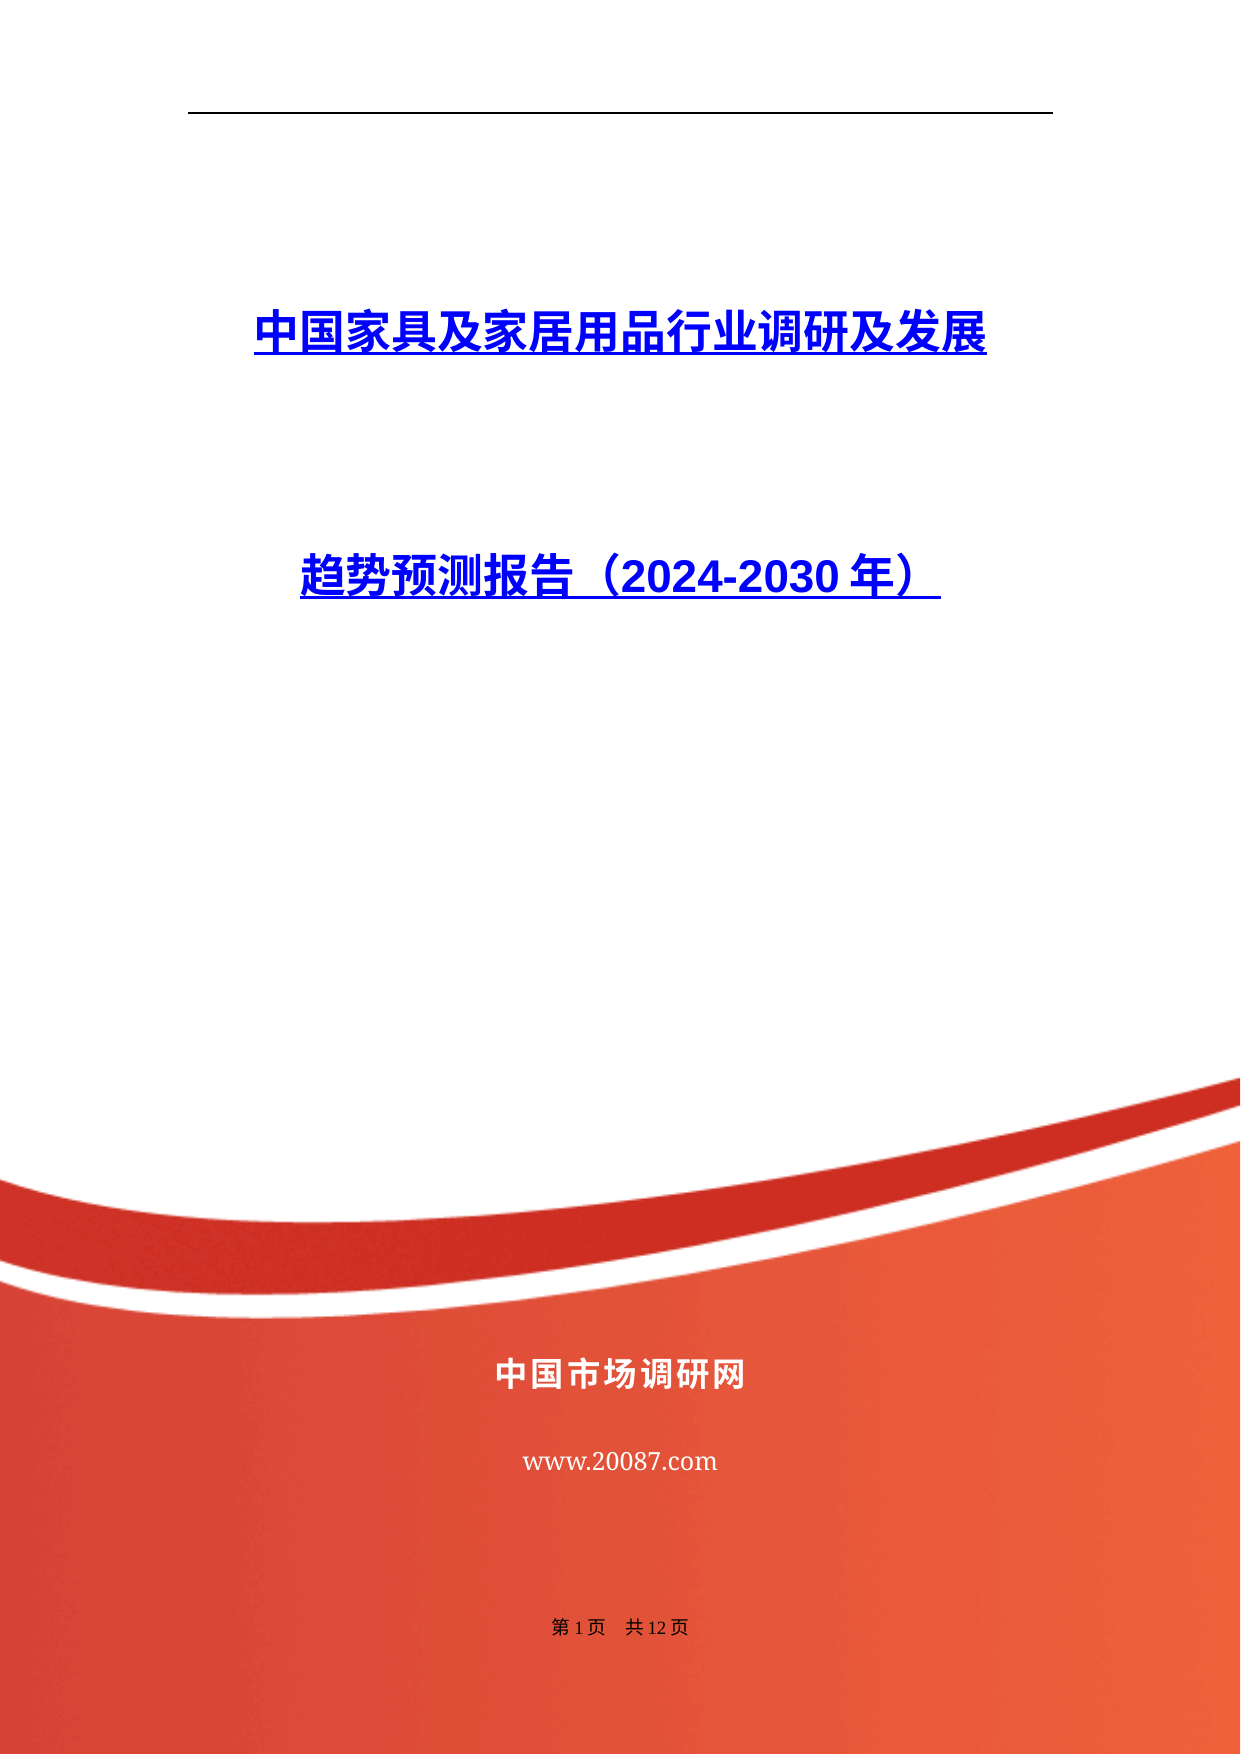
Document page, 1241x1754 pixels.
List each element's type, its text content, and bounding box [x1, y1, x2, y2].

subtitle 中国市场调研网 [187, 1339, 1053, 1404]
picture [0, 1006, 1241, 1754]
text www.20087.com [187, 1428, 1053, 1493]
table_header 中国家具及家居用品行业调研及发展趋势预测报告（2024-2030年） [188, 207, 1053, 773]
